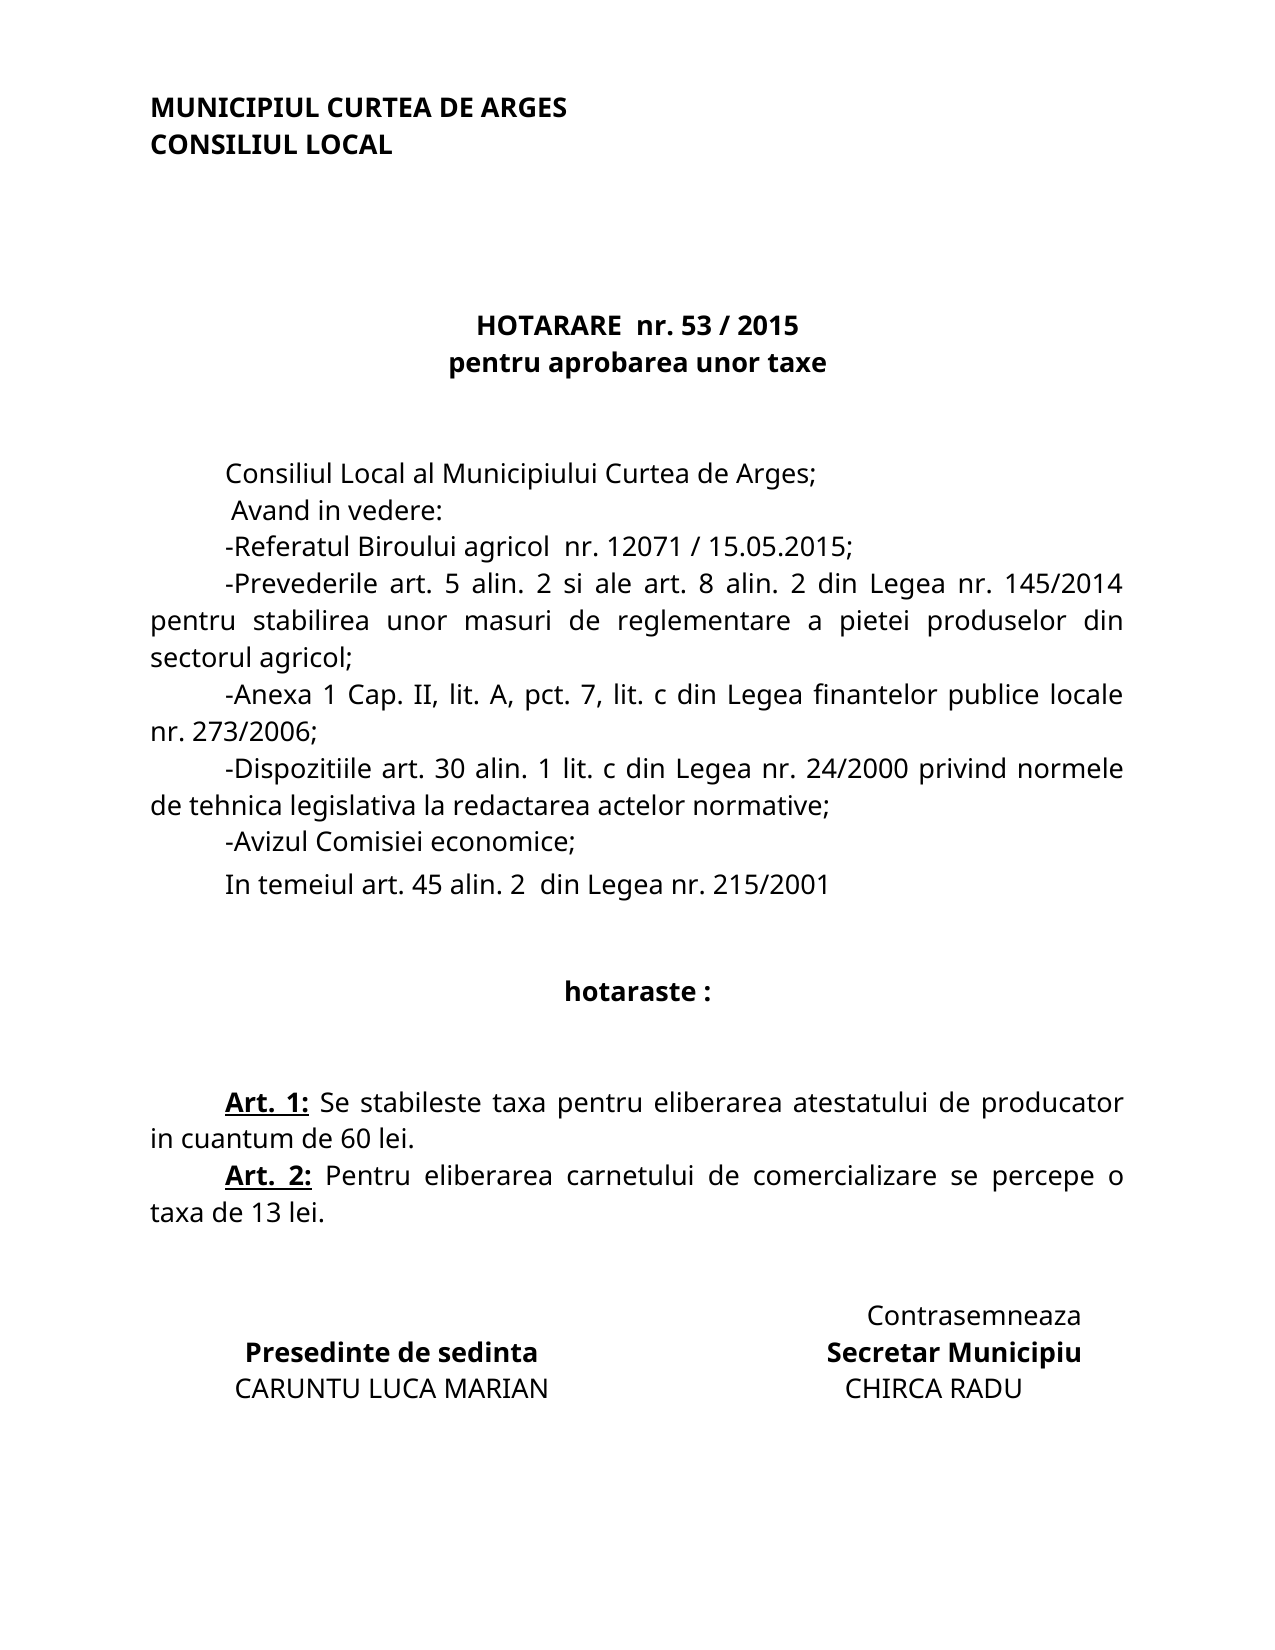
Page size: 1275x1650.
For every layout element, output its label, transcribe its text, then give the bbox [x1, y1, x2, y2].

text Avand in vedere: [150, 491, 1125, 528]
text -Referatul Biroului agricol nr. 12071 / 15.05.2015; [150, 528, 1125, 565]
text -Prevederile art. 5 alin. 2 si ale art. 8 alin. 2 din Legea nr. 145/2014 pentru stabilirea unor masuri de reglementare a pietei produselor din sectorul agricol; [150, 565, 1125, 675]
text -Anexa 1 Cap. II, lit. A, pct. 7, lit. c din Legea finantelor publice locale nr. 273/2006; [150, 675, 1125, 749]
text Contrasemneaza [665, 1296, 1125, 1333]
text hotaraste : [150, 972, 1125, 1009]
text Art. 1: Se stabileste taxa pentru eliberarea atestatului de producator in cuantum de 60 lei. [150, 1083, 1125, 1157]
text Presedinte de sedinta Secretar Municipiu [150, 1333, 1125, 1370]
text Art. 2: Pentru eliberarea carnetului de comercializare se percepe o taxa de 13 lei. [150, 1157, 1125, 1231]
text In temeiul art. 45 alin. 2 din Legea nr. 215/2001 [150, 865, 1125, 902]
text pentru aprobarea unor taxe [150, 343, 1125, 380]
list -Avizul Comisiei economice; [225, 823, 1125, 860]
subtitle CONSILIUL LOCAL [150, 126, 1125, 162]
text CARUNTU LUCA MARIAN CHIRCA RADU [150, 1370, 1125, 1407]
subtitle HOTARARE nr. 53 / 2015 [150, 307, 1125, 343]
text -Dispozitiile art. 30 alin. 1 lit. c din Legea nr. 24/2000 privind normele de tehnica legislativa la redactarea actelor normative; [150, 749, 1125, 823]
text MUNICIPIUL CURTEA DE ARGES [150, 89, 1125, 126]
text Consiliul Local al Municipiului Curtea de Arges; [150, 454, 1125, 491]
